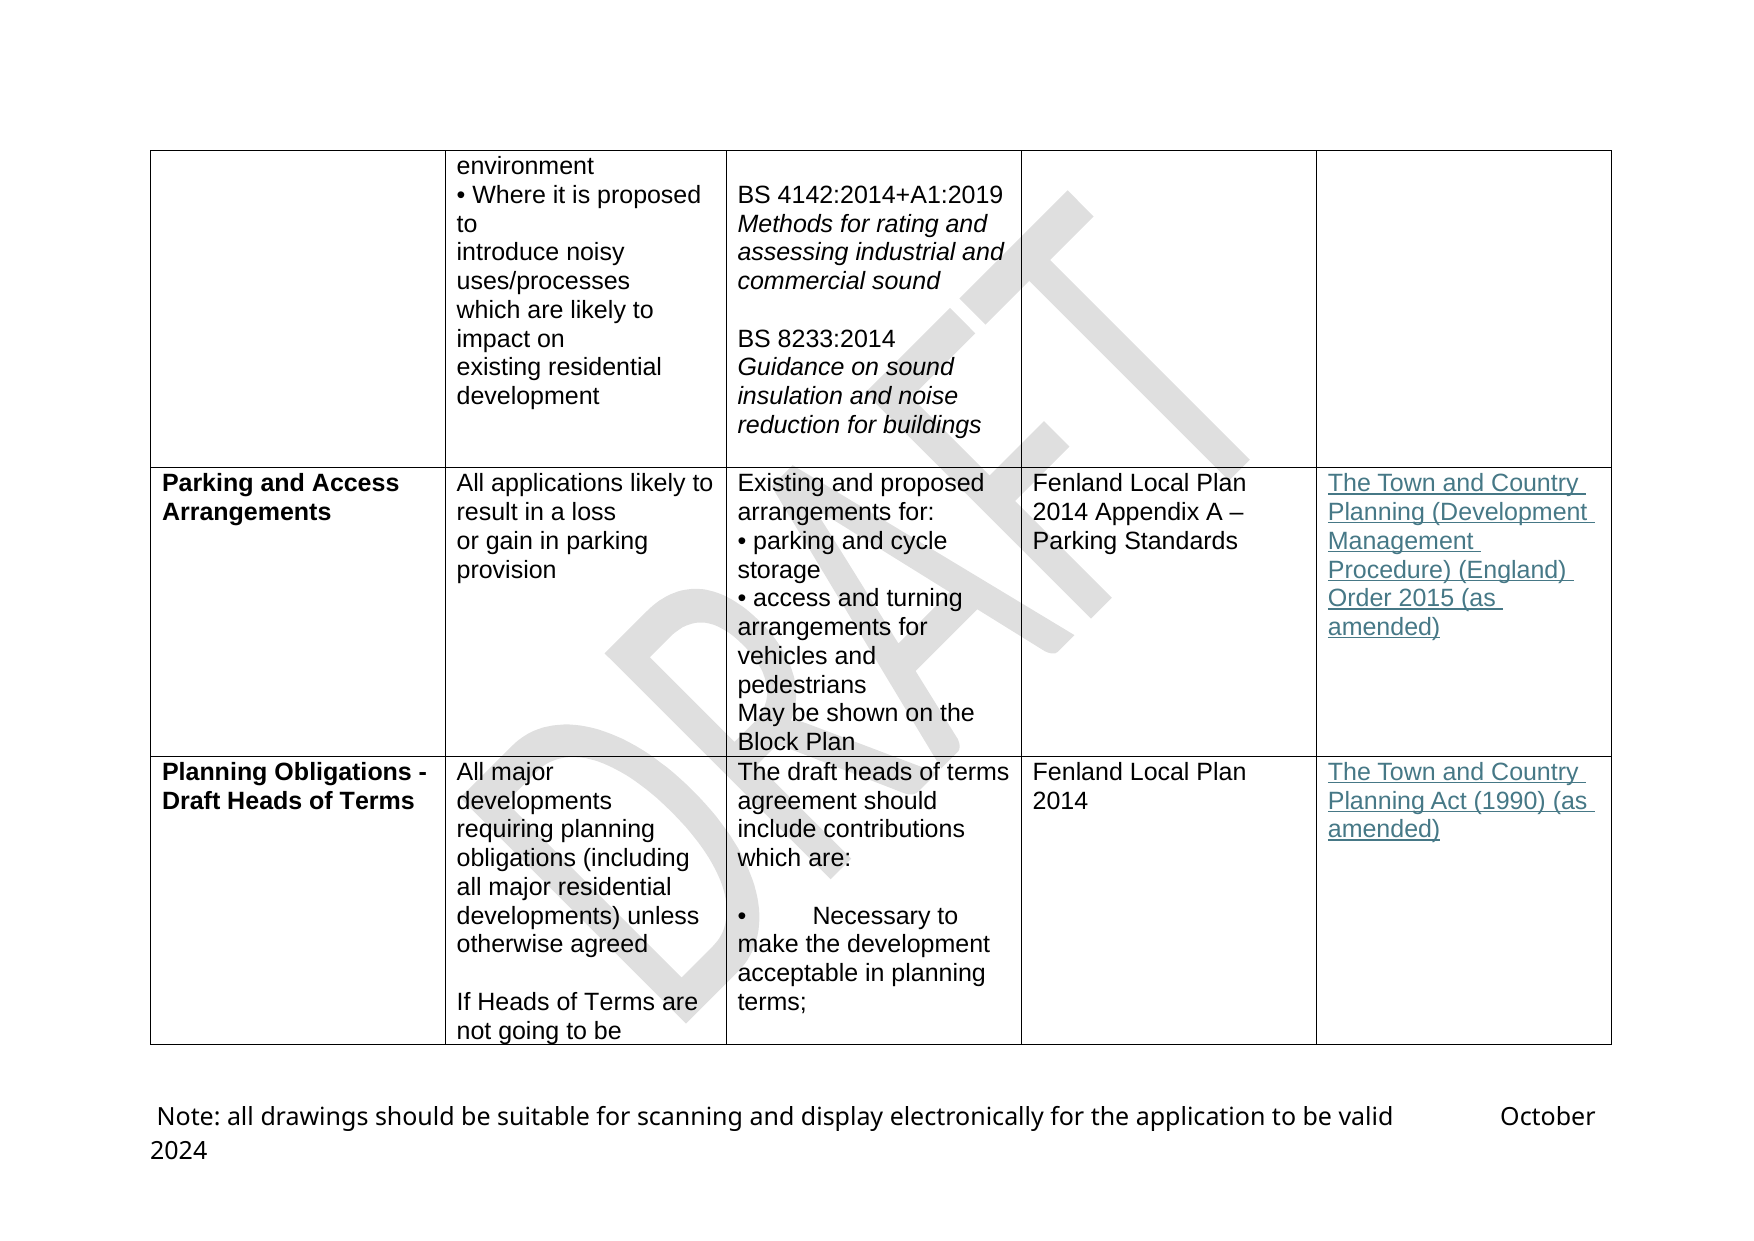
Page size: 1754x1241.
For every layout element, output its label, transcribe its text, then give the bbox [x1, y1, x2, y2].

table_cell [151, 757, 445, 1044]
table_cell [727, 151, 1021, 467]
table_cell Existing and proposed arrangements for: • parking and cycle storage • access and turning arrangements for vehicles and pedestrians May be shown on the Block Plan [727, 468, 1021, 756]
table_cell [446, 757, 726, 1044]
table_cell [446, 151, 726, 467]
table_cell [1022, 757, 1316, 1044]
table_cell Fenland Local Plan 2014 Appendix A – Parking Standards [1022, 468, 1316, 756]
table_cell The Town and Country Planning (Development Management Procedure) (England) Order 2015 (as amended) [1317, 468, 1611, 756]
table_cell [727, 757, 1021, 1044]
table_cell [1317, 151, 1611, 467]
table_cell All applications likely to result in a loss or gain in parking provision [446, 468, 726, 756]
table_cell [1022, 151, 1316, 467]
table_cell Parking and Access Arrangements [151, 468, 445, 756]
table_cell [1317, 757, 1611, 1044]
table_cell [151, 151, 445, 467]
